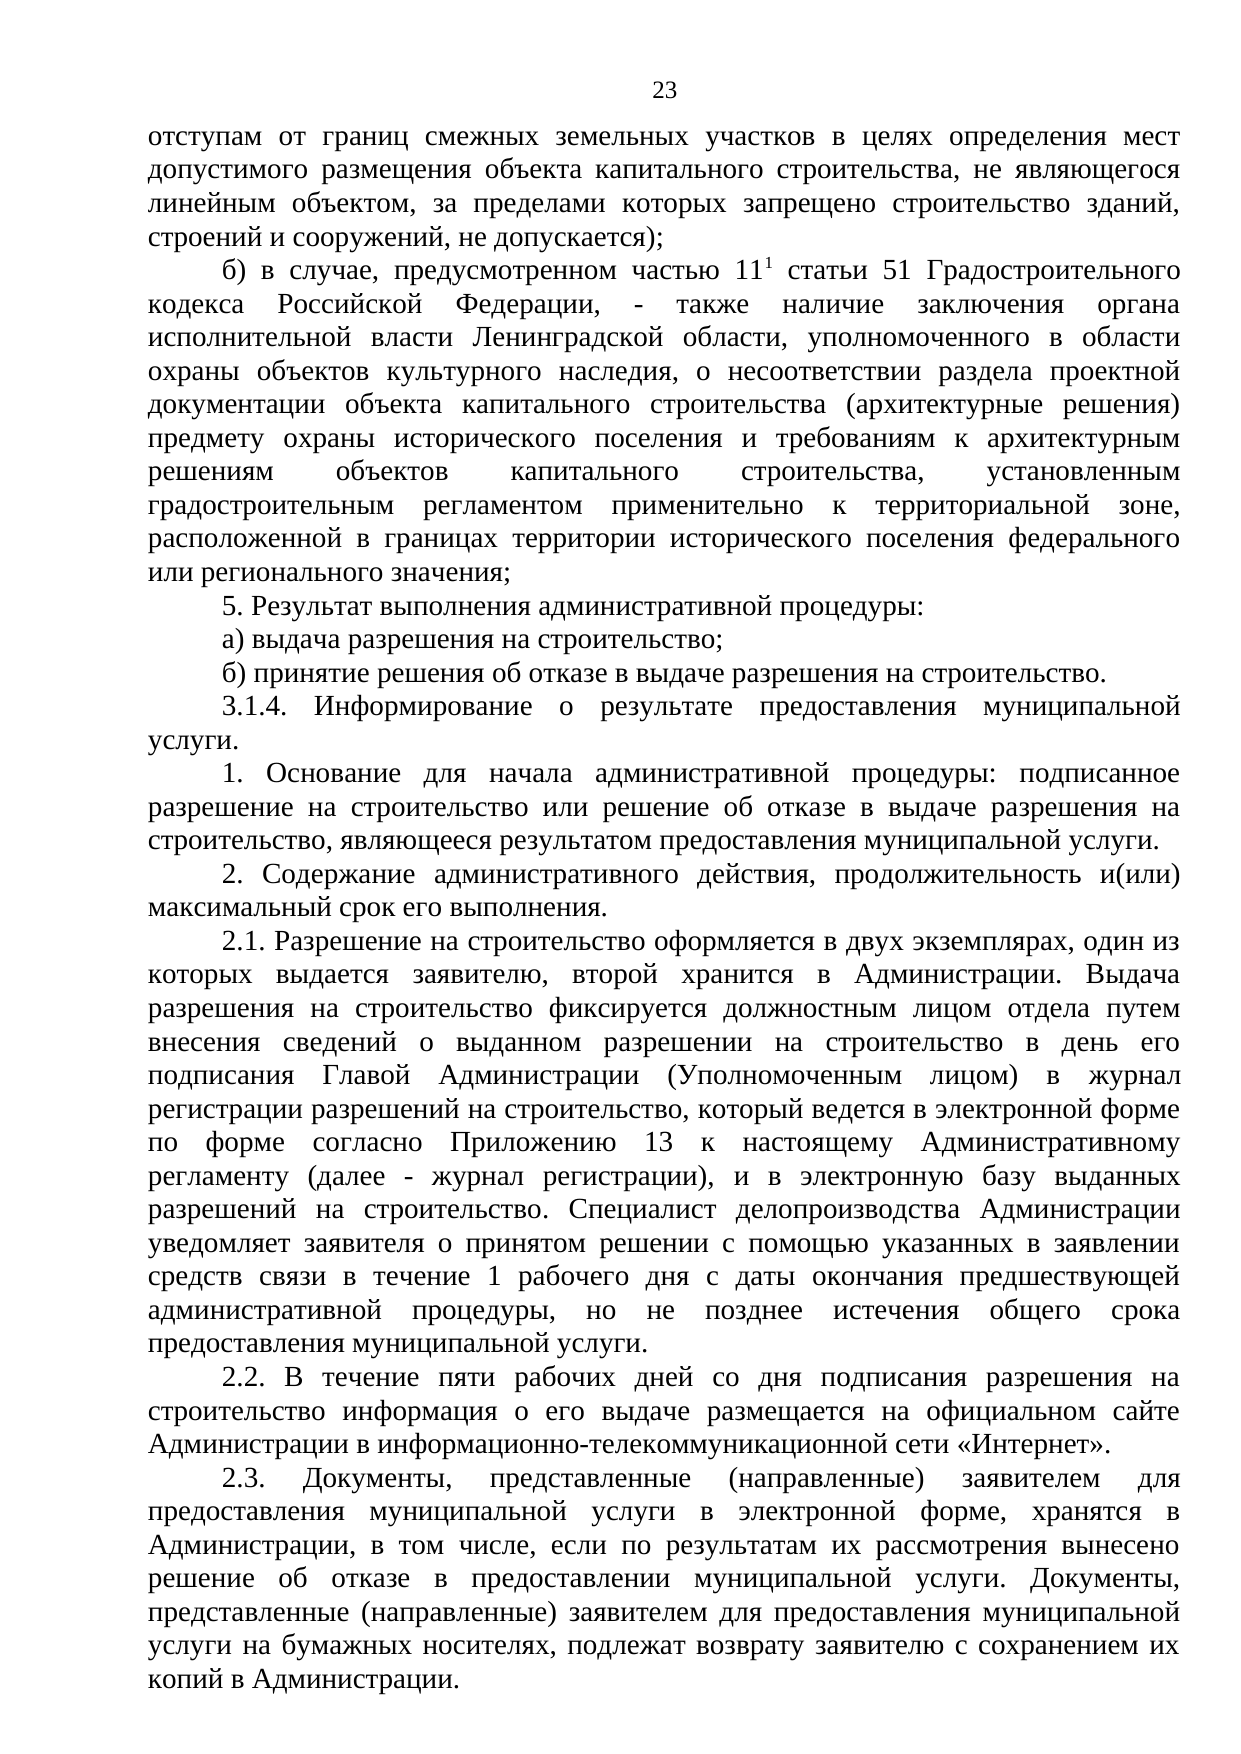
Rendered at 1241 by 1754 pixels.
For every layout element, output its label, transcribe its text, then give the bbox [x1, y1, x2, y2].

text 1. Основание для начала административной процедуры: подписанное разрешение на строительство или решение об отказе в выдаче разрешения на строительство, являющееся результатом предоставления муниципальной услуги. [148, 755, 1181, 856]
text б) принятие решения об отказе в выдаче разрешения на строительство. [148, 655, 1181, 688]
text б) в случае, предусмотренном частью 111 статьи 51 Градостроительного кодекса Российской Федерации, - также наличие заключения органа исполнительной власти Ленинградской области, уполномоченного в области охраны объектов культурного наследия, о несоответствии раздела проектной документации объекта капитального строительства (архитектурные решения) предмету охраны исторического поселения и требованиям к архитектурным решениям объектов капитального строительства, установленным градостроительным регламентом применительно к территориальной зоне, расположенной в границах территории исторического поселения федерального или регионального значения; [148, 252, 1181, 588]
text 2. Содержание административного действия, продолжительность и(или) максимальный срок его выполнения. [148, 856, 1181, 923]
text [148, 118, 1181, 252]
text 2.1. Разрешение на строительство оформляется в двух экземплярах, один из которых выдается заявителю, второй хранится в Администрации. Выдача разрешения на строительство фиксируется должностным лицом отдела путем внесения сведений о выданном разрешении на строительство в день его подписания Главой Администрации (Уполномоченным лицом) в журнал регистрации разрешений на строительство, который ведется в электронной форме по форме согласно Приложению 13 к настоящему Административному регламенту (далее - журнал регистрации), и в электронную базу выданных разрешений на строительство. Специалист делопроизводства Администрации уведомляет заявителя о принятом решении с помощью указанных в заявлении средств связи в течение 1 рабочего дня с даты окончания предшествующей административной процедуры, но не позднее истечения общего срока предоставления муниципальной услуги. [148, 923, 1181, 1359]
text 2.2. В течение пяти рабочих дней со дня подписания разрешения на строительство информация о его выдаче размещается на официальном сайте Администрации в информационно-телекоммуникационной сети «Интернет». [148, 1359, 1181, 1460]
text 2.3. Документы, представленные (направленные) заявителем для предоставления муниципальной услуги в электронной форме, хранятся в Администрации, в том числе, если по результатам их рассмотрения вынесено решение об отказе в предоставлении муниципальной услуги. Документы, представленные (направленные) заявителем для предоставления муниципальной услуги на бумажных носителях, подлежат возврату заявителю с сохранением их копий в Администрации. [148, 1460, 1181, 1694]
text 3.1.4. Информирование о результате предоставления муниципальной услуги. [148, 688, 1181, 755]
text 5. Результат выполнения административной процедуры: [148, 588, 1181, 621]
text а) выдача разрешения на строительство; [148, 621, 1181, 655]
